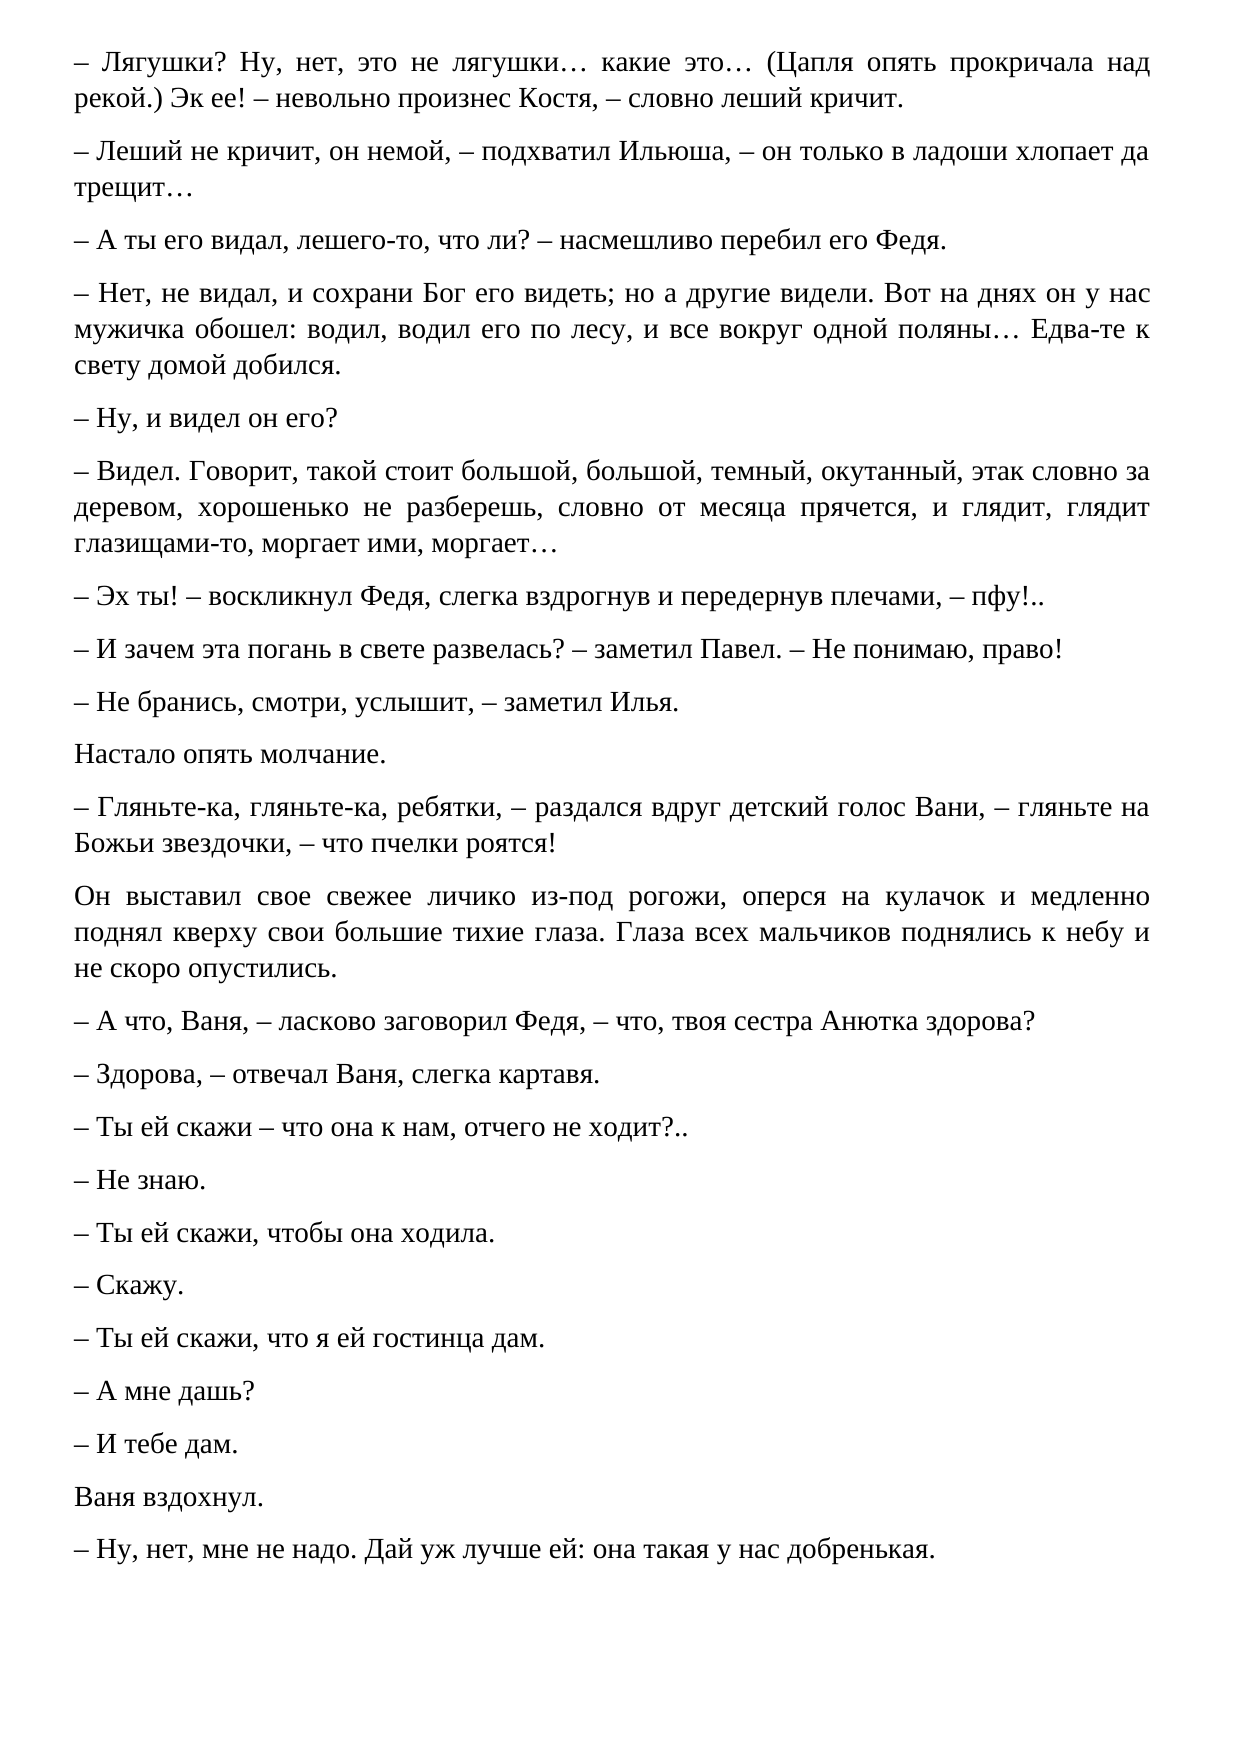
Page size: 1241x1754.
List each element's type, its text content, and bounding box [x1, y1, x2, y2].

text – Лягушки? Ну, нет, это не лягушки… какие это… (Цапля опять прокричала над рекой.) Эк ее! – невольно произнес Костя, – словно леший кричит. [74, 44, 1152, 114]
text – Леший не кричит, он немой, – подхватил Ильюша, – он только в ладоши хлопает да трещит… [74, 133, 1152, 203]
text – Не бранись, смотри, услышит, – заметил Илья. [74, 684, 1152, 717]
text Он выставил свое свежее личико из-под рогожи, оперся на кулачок и медленно поднял кверху свои большие тихие глаза. Глаза всех мальчиков поднялись к небу и не скоро опустились. [74, 878, 1152, 984]
text – Здорова, – отвечал Ваня, слегка картавя. [74, 1056, 1152, 1090]
text – Ты ей скажи, что я ей гостинца дам. [74, 1320, 1152, 1354]
text – Ну, и видел он его? [74, 400, 1152, 434]
text – А ты его видал, лешего-то, что ли? – насмешливо перебил его Федя. [74, 222, 1152, 256]
text Настало опять молчание. [74, 737, 1152, 770]
text – Видел. Говорит, такой стоит большой, большой, темный, окутанный, этак словно за деревом, хорошенько не разберешь, словно от месяца прячется, и глядит, глядит глазищами-то, моргает ими, моргает… [74, 453, 1152, 559]
text – Ну, нет, мне не надо. Дай уж лучше ей: она такая у нас добренькая. [74, 1532, 1152, 1565]
text – Скажу. [74, 1267, 1152, 1301]
text – Гляньте-ка, гляньте-ка, ребятки, – раздался вдруг детский голос Вани, – гляньте на Божьи звездочки, – что пчелки роятся! [74, 789, 1152, 859]
text Ваня вздохнул. [74, 1479, 1152, 1512]
text – Эх ты! – воскликнул Федя, слегка вздрогнув и передернув плечами, – пфу!.. [74, 578, 1152, 612]
text – Ты ей скажи – что она к нам, отчего не ходит?.. [74, 1109, 1152, 1143]
text – А мне дашь? [74, 1373, 1152, 1407]
text – Ты ей скажи, чтобы она ходила. [74, 1215, 1152, 1248]
text – Не знаю. [74, 1162, 1152, 1195]
text – И тебе дам. [74, 1426, 1152, 1459]
text – И зачем эта погань в свете развелась? – заметил Павел. – Не понимаю, право! [74, 631, 1152, 664]
text – Нет, не видал, и сохрани Бог его видеть; но а другие видели. Вот на днях он у нас мужичка обошел: водил, водил его по лесу, и все вокруг одной поляны… Едва-те к свету домой добился. [74, 275, 1152, 381]
text – А что, Ваня, – ласково заговорил Федя, – что, твоя сестра Анютка здорова? [74, 1003, 1152, 1037]
